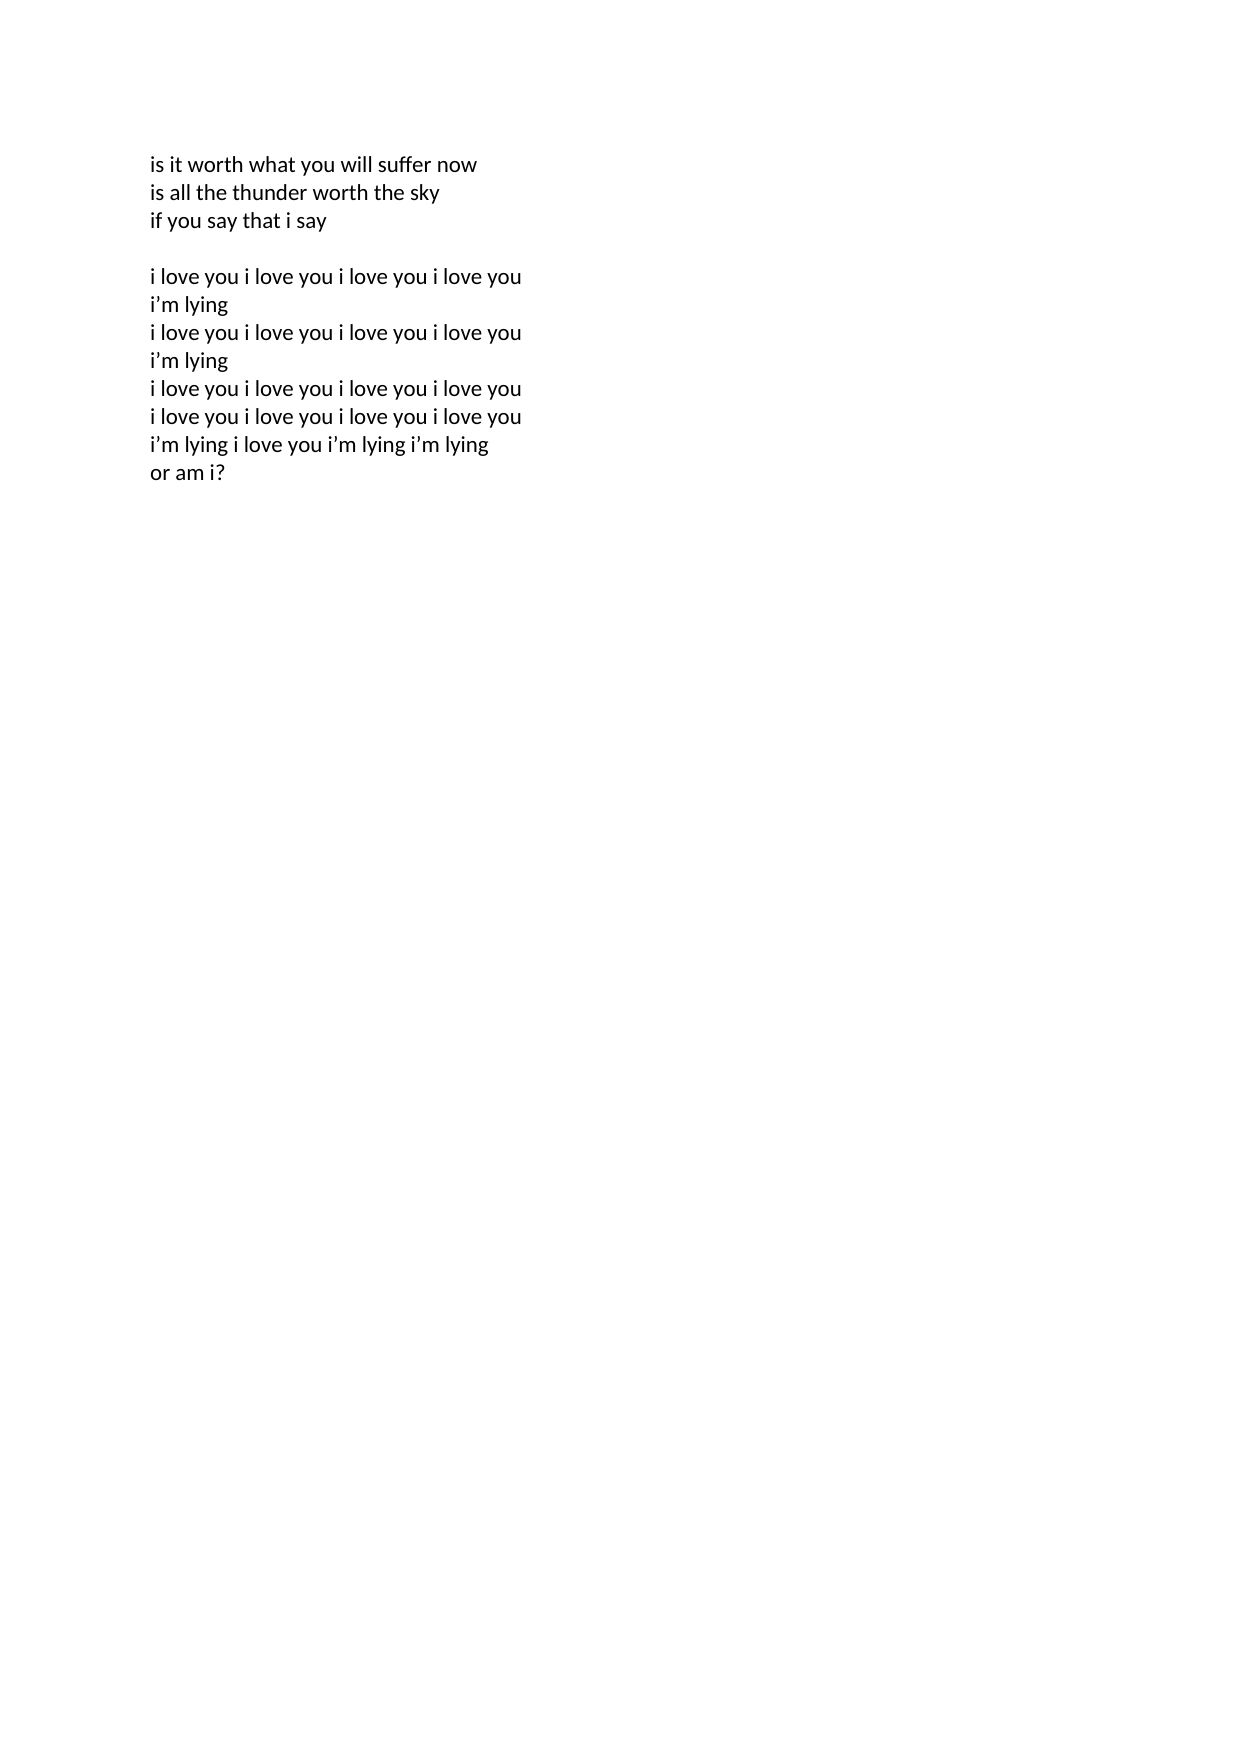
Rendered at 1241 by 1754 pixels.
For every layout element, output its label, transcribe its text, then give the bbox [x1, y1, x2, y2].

text or am i? [150, 458, 1090, 486]
text i love you i love you i love you i love you [150, 374, 1090, 402]
text if you say that i say [150, 206, 1090, 234]
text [150, 262, 1090, 290]
text i love you i love you i love you i love you [150, 402, 1090, 430]
text i’m lying [150, 346, 1090, 374]
text i’m lying i love you i’m lying i’m lying [150, 430, 1090, 458]
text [150, 318, 1090, 346]
text is it worth what you will suffer now [150, 150, 1090, 178]
text is all the thunder worth the sky [150, 178, 1090, 206]
text i’m lying [150, 290, 1090, 318]
